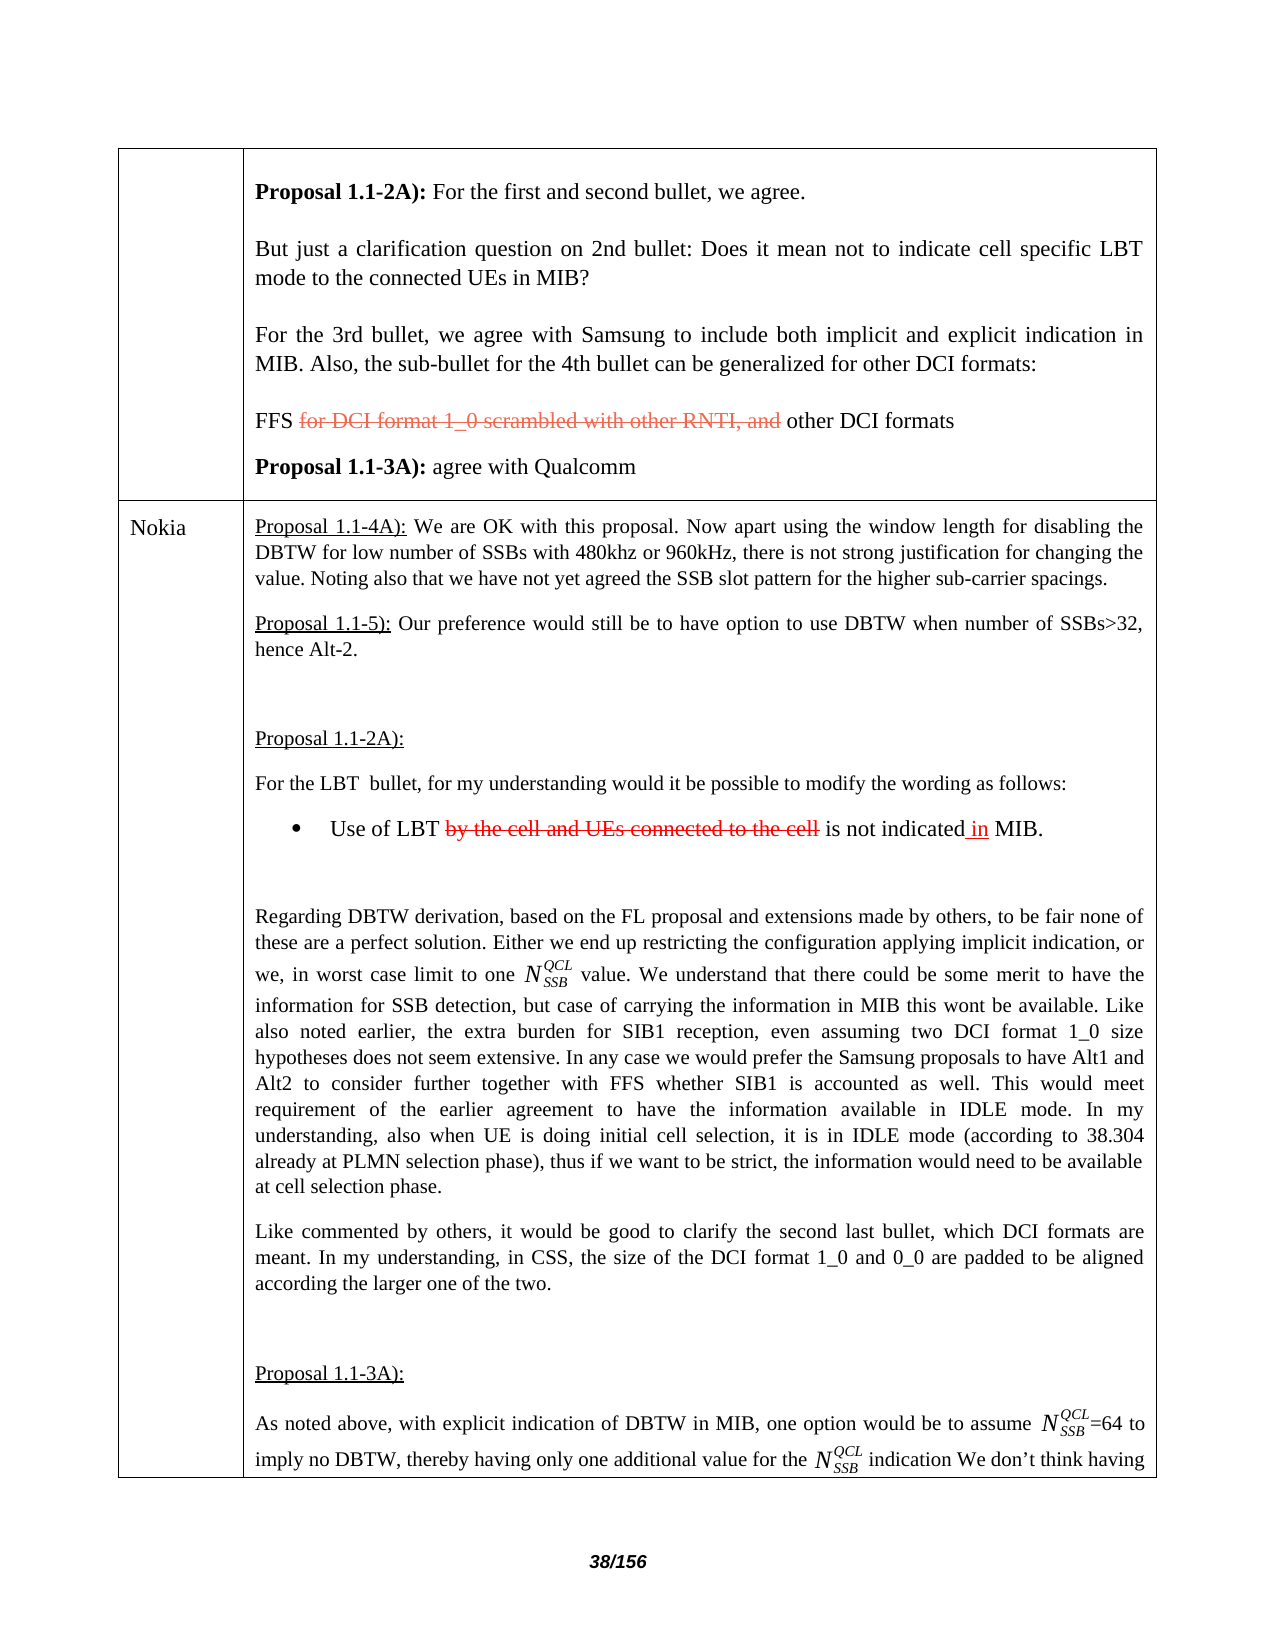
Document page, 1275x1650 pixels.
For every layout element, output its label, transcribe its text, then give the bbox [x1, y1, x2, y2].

table_cell Nokia [119, 501, 243, 1477]
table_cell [119, 149, 243, 500]
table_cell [244, 501, 1156, 1477]
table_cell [244, 149, 1156, 500]
